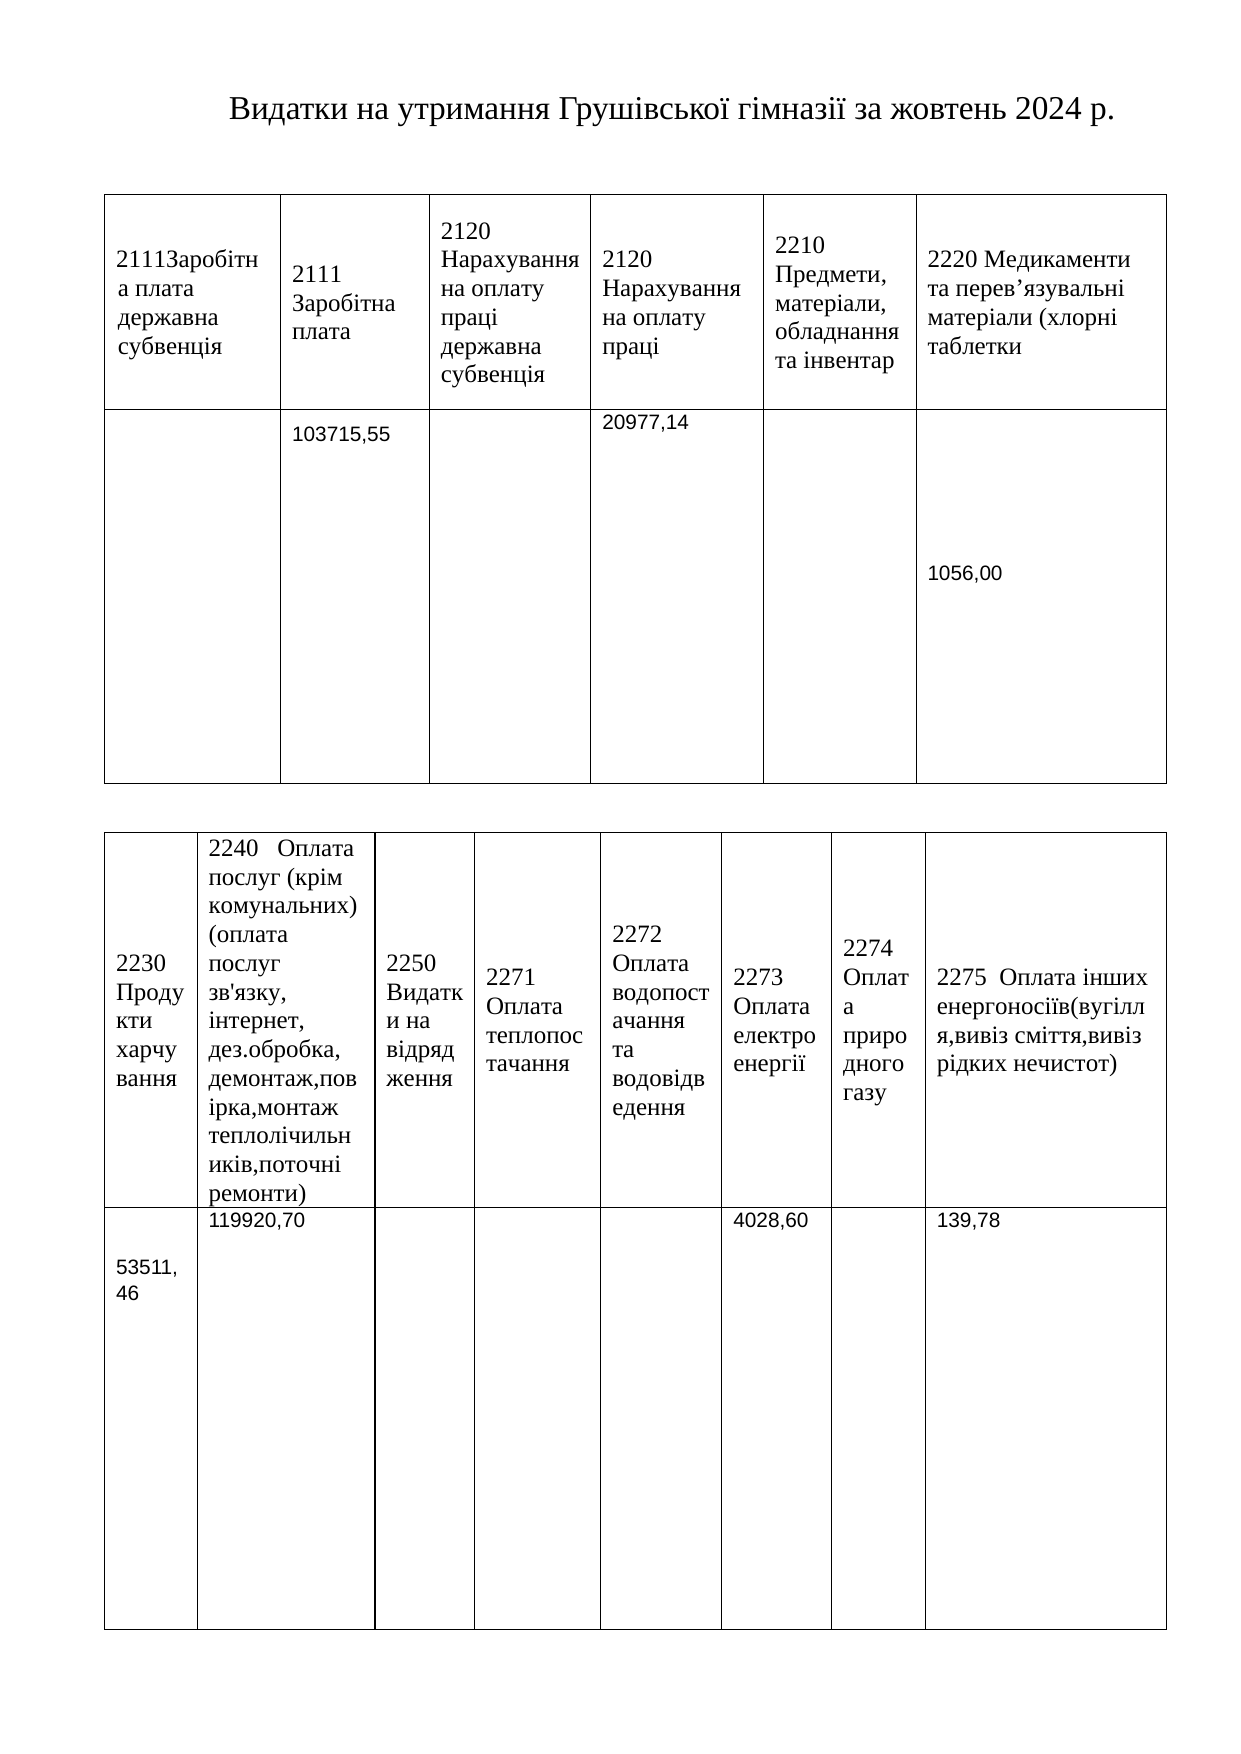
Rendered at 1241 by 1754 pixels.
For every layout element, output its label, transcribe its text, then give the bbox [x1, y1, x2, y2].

table_header 2275 Оплата інших енергоносіїв(вугілля,вивіз сміття,вивіз рідких нечистот) [926, 833, 1166, 1207]
table_header 2120 Нарахування на оплату праці державна субвенція [430, 195, 590, 409]
table_cell [832, 1208, 925, 1629]
table_header 2120 Нарахування на оплату праці [591, 195, 763, 409]
table_cell [430, 410, 590, 783]
table_cell 139,78 [926, 1208, 1166, 1629]
table_header 2220 Медикаменти та перев’язувальні матеріали (хлорні таблетки [917, 195, 1166, 409]
table_cell [764, 410, 916, 783]
table_header 2111Заробітна плата державна субвенція [105, 195, 280, 409]
table_header 2274 Оплата природного газу [832, 833, 925, 1207]
table_cell [376, 1208, 474, 1629]
table_header 2250 Видатки на відрядження [376, 833, 474, 1207]
table_header 2272 Оплата водопостачання та водовідведення [601, 833, 721, 1207]
table_header 2271 Оплата теплопостачання [475, 833, 600, 1207]
text Видатки на утримання Грушівської гімназії за жовтень 2024 р. [103, 88, 1196, 127]
table_cell 4028,60 [722, 1208, 831, 1629]
table_cell 20977,14 [591, 410, 763, 783]
table_header 2230 Продукти харчування [105, 833, 197, 1207]
table_cell 103715,55 [281, 410, 429, 783]
table_cell 1056,00 [917, 410, 1166, 783]
table_cell [601, 1208, 721, 1629]
table_cell 53511,46 [105, 1208, 197, 1629]
table_cell 119920,70 [198, 1208, 374, 1629]
table_header 2273 Оплата електроенергії [722, 833, 831, 1207]
table_header 2210 Предмети, матеріали, обладнання та інвентар [764, 195, 916, 409]
table_header 2111 Заробітна плата [281, 195, 429, 409]
table_cell [475, 1208, 600, 1629]
table_header 2240 Оплата послуг (крім комунальних)(оплата послуг зв'язку, інтернет, дез.обробка, демонтаж,повірка,монтаж теплолічильників,поточні ремонти) [198, 833, 374, 1207]
table_cell [105, 410, 280, 783]
